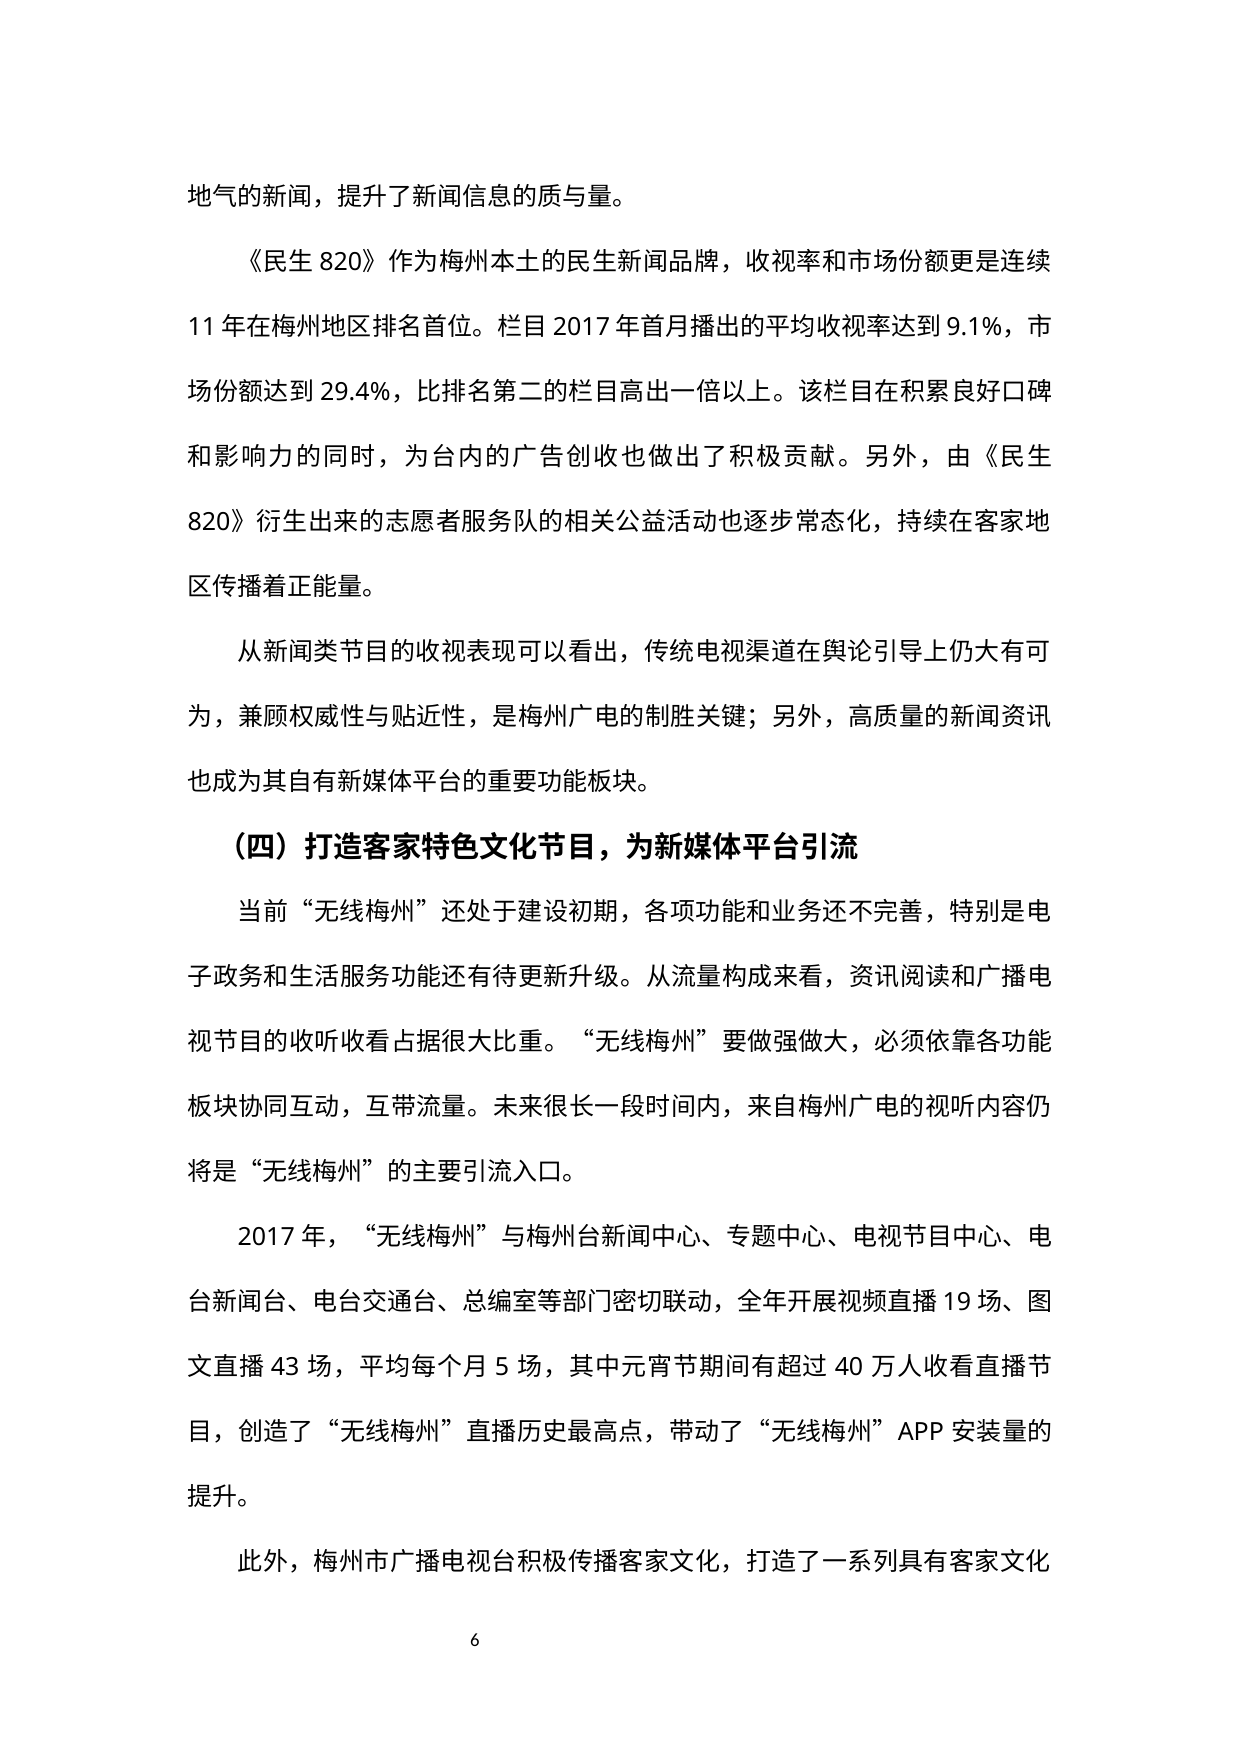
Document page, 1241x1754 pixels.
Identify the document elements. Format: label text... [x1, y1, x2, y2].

text 《民生820》作为梅州本土的民生新闻品牌，收视率和市场份额更是连续11年在梅州地区排名首位。栏目2017年首月播出的平均收视率达到9.1%，市场份额达到29.4%，比排名第二的栏目高出一倍以上。该栏目在积累良好口碑和影响力的同时，为台内的广告创收也做出了积极贡献。另外，由《民生820》衍生出来的志愿者服务队的相关公益活动也逐步常态化，持续在客家地区传播着正能量。 [187, 227, 1053, 617]
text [187, 1527, 1053, 1592]
text 当前“无线梅州”还处于建设初期，各项功能和业务还不完善，特别是电子政务和生活服务功能还有待更新升级。从流量构成来看，资讯阅读和广播电视节目的收听收看占据很大比重。“无线梅州”要做强做大，必须依靠各功能板块协同互动，互带流量。未来很长一段时间内，来自梅州广电的视听内容仍将是“无线梅州”的主要引流入口。 [187, 877, 1053, 1202]
text （四）打造客家特色文化节目，为新媒体平台引流 [187, 812, 1053, 877]
text 2017 年，“无线梅州”与梅州台新闻中心、专题中心、电视节目中心、电台新闻台、电台交通台、总编室等部门密切联动，全年开展视频直播19 场、图文直播43 场，平均每个月5 场，其中元宵节期间有超过40 万人收看直播节目，创造了“无线梅州”直播历史最高点，带动了“无线梅州”APP 安装量的提升。 [187, 1202, 1053, 1527]
text 从新闻类节目的收视表现可以看出，传统电视渠道在舆论引导上仍大有可为，兼顾权威性与贴近性，是梅州广电的制胜关键；另外，高质量的新闻资讯也成为其自有新媒体平台的重要功能板块。 [187, 617, 1053, 812]
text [187, 162, 1053, 227]
